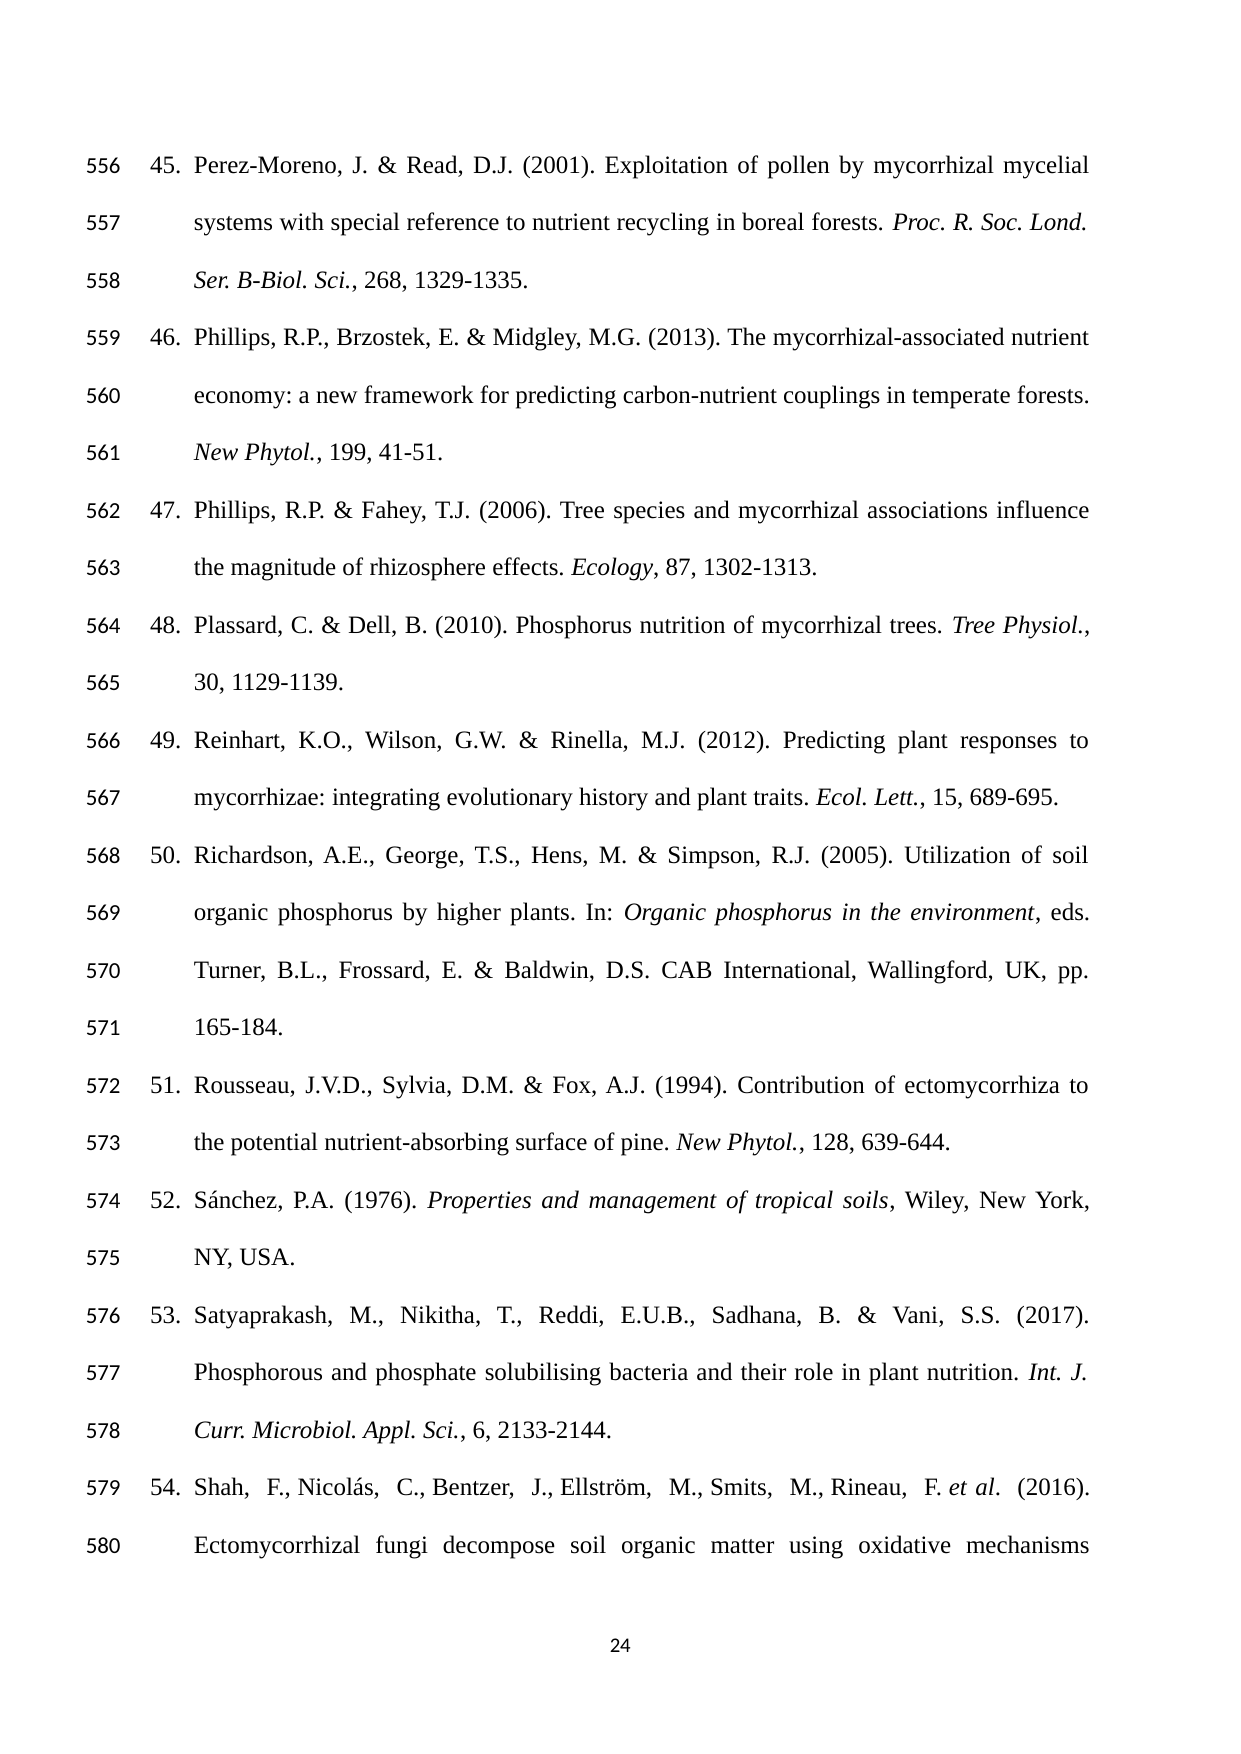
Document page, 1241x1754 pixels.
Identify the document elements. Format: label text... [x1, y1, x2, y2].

list Sánchez, P.A. (1976). Properties and management of tropical soils, Wiley, New York, NY, USA. [150, 1185, 1090, 1271]
list Perez-Moreno, J. & Read, D.J. (2001). Exploitation of pollen by mycorrhizal mycelial systems with special reference to nutrient recycling in boreal forests. Proc. R. Soc. Lond. Ser. B-Biol. Sci., 268, 1329-1335. [150, 150, 1090, 294]
list Phillips, R.P., Brzostek, E. & Midgley, M.G. (2013). The mycorrhizal-associated nutrient economy: a new framework for predicting carbon-nutrient couplings in temperate forests. New Phytol., 199, 41-51. [150, 322, 1090, 466]
list Plassard, C. & Dell, B. (2010). Phosphorus nutrition of mycorrhizal trees. Tree Physiol., 30, 1129-1139. [150, 610, 1090, 696]
list Rousseau, J.V.D., Sylvia, D.M. & Fox, A.J. (1994). Contribution of ectomycorrhiza to the potential nutrient-absorbing surface of pine. New Phytol., 128, 639-644. [150, 1070, 1090, 1156]
list Satyaprakash, M., Nikitha, T., Reddi, E.U.B., Sadhana, B. & Vani, S.S. (2017). Phosphorous and phosphate solubilising bacteria and their role in plant nutrition. Int. J. Curr. Microbiol. Appl. Sci., 6, 2133-2144. [150, 1300, 1090, 1444]
list Reinhart, K.O., Wilson, G.W. & Rinella, M.J. (2012). Predicting plant responses to mycorrhizae: integrating evolutionary history and plant traits. Ecol. Lett., 15, 689-695. [150, 725, 1090, 811]
list Phillips, R.P. & Fahey, T.J. (2006). Tree species and mycorrhizal associations influence the magnitude of rhizosphere effects. Ecology, 87, 1302-1313. [150, 495, 1090, 581]
list Richardson, A.E., George, T.S., Hens, M. & Simpson, R.J. (2005). Utilization of soil organic phosphorus by higher plants. In: Organic phosphorus in the environment, eds. Turner, B.L., Frossard, E. & Baldwin, D.S. CAB International, Wallingford, UK, pp. 165-184. [150, 840, 1090, 1041]
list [150, 1472, 1090, 1559]
